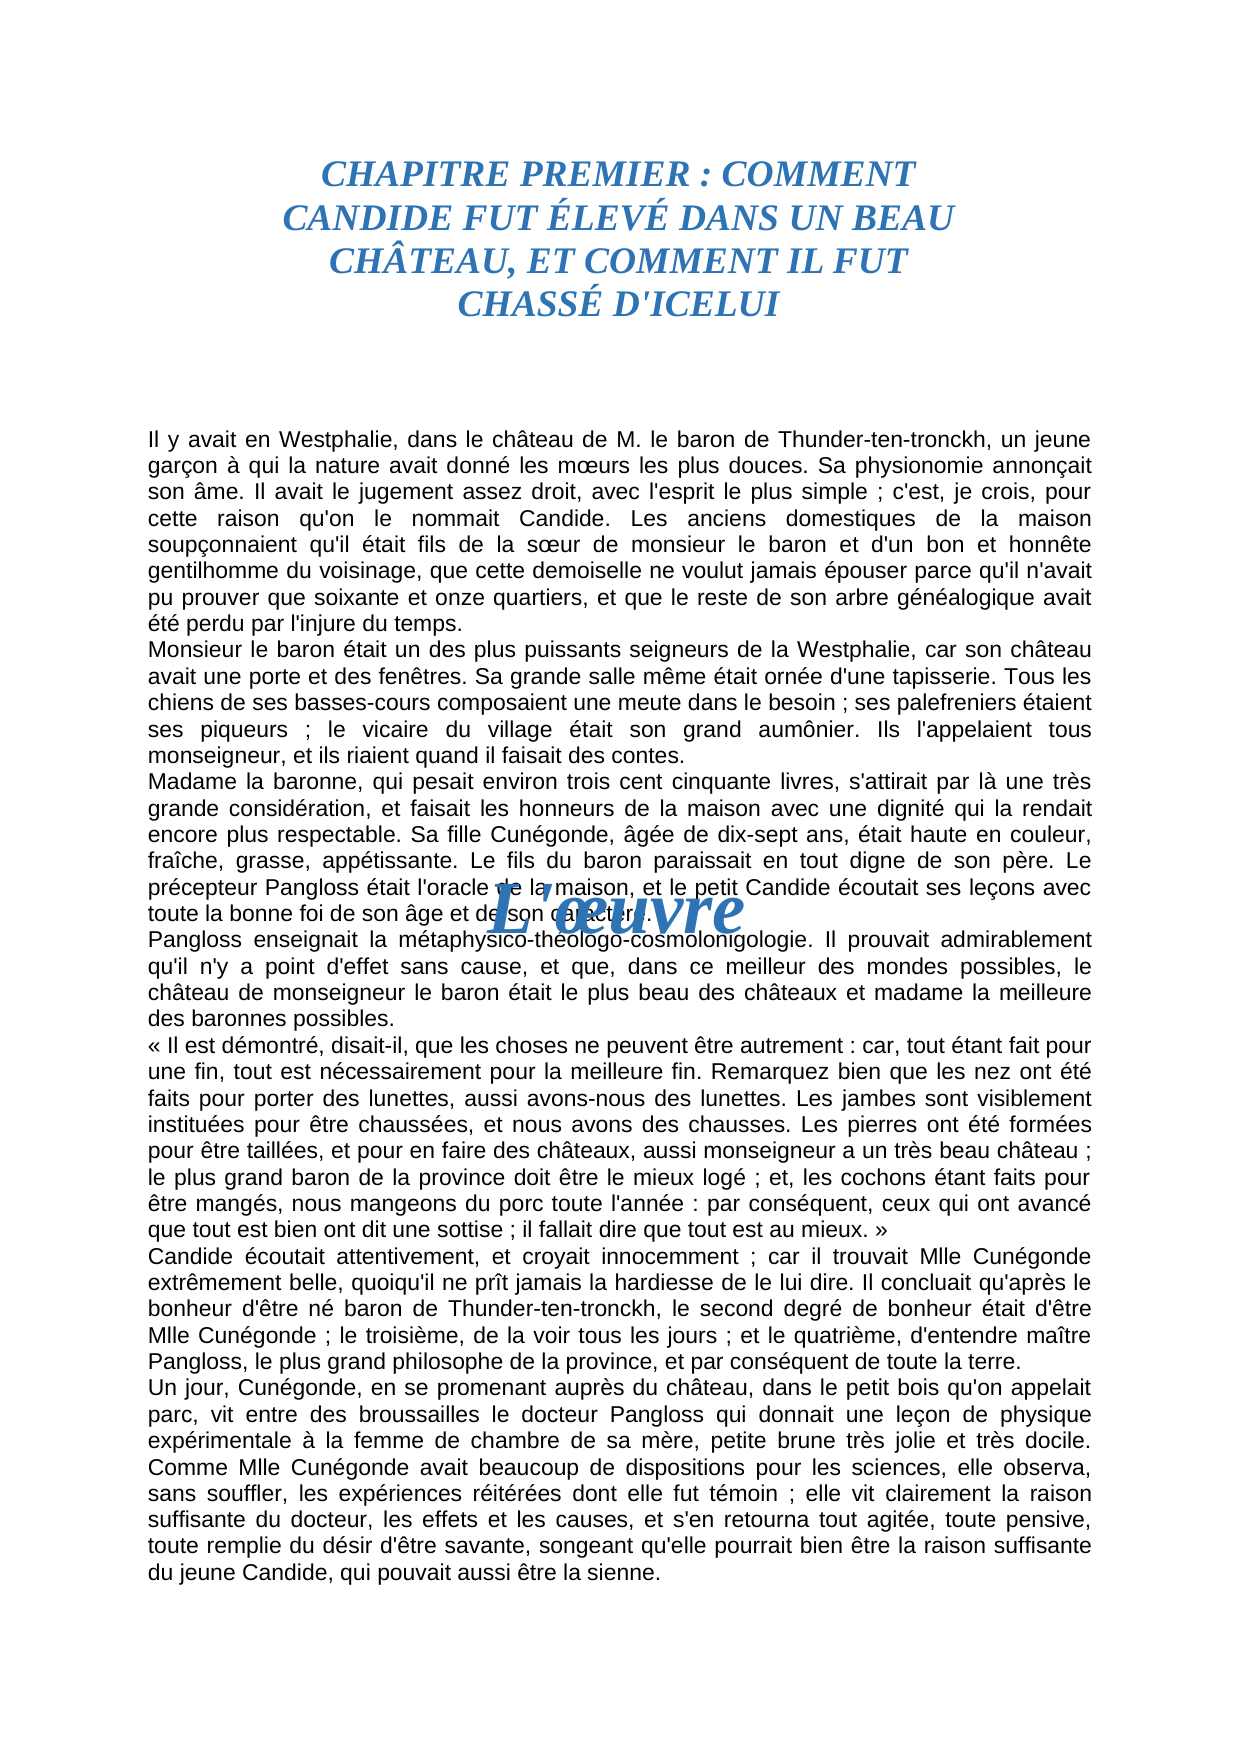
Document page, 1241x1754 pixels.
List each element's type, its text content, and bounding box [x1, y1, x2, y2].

text Un jour, Cunégonde, en se promenant auprès du château, dans le petit bois qu'on appelait parc, vit entre des broussailles le docteur Pangloss qui donnait une leçon de physique expérimentale à la femme de chambre de sa mère, petite brune très jolie et très docile. Comme Mlle Cunégonde avait beaucoup de dispositions pour les sciences, elle observa, sans souffler, les expériences réitérées dont elle fut témoin ; elle vit clairement la raison suffisante du docteur, les effets et les causes, et s'en retourna tout agitée, toute pensive, toute remplie du désir d'être savante, songeant qu'elle pourrait bien être la raison suffisante du jeune Candide, qui pouvait aussi être la sienne. [148, 1374, 1093, 1585]
subtitle L'œuvre [487, 863, 753, 950]
subtitle CHAPITRE PREMIER : COMMENT CANDIDE FUT ÉLEVÉ DANS UN BEAU CHÂTEAU, ET COMMENT IL FUT CHASSÉ D'ICELUI [266, 152, 974, 324]
text « Il est démontré, disait-il, que les choses ne peuvent être autrement : car, tout étant fait pour une fin, tout est nécessairement pour la meilleure fin. Remarquez bien que les nez ont été faits pour porter des lunettes, aussi avons-nous des lunettes. Les jambes sont visiblement instituées pour être chaussées, et nous avons des chausses. Les pierres ont été formées pour être taillées, et pour en faire des châteaux, aussi monseigneur a un très beau château ; le plus grand baron de la province doit être le mieux logé ; et, les cochons étant faits pour être mangés, nous mangeons du porc toute l'année : par conséquent, ceux qui ont avancé que tout est bien ont dit une sottise ; il fallait dire que tout est au mieux. » [148, 1032, 1093, 1243]
text Candide écoutait attentivement, et croyait innocemment ; car il trouvait Mlle Cunégonde extrêmement belle, quoiqu'il ne prît jamais la hardiesse de le lui dire. Il concluait qu'après le bonheur d'être né baron de Thunder-ten-tronckh, le second degré de bonheur était d'être Mlle Cunégonde ; le troisième, de la voir tous les jours ; et le quatrième, d'entendre maître Pangloss, le plus grand philosophe de la province, et par conséquent de toute la terre. [148, 1243, 1093, 1374]
text Il y avait en Westphalie, dans le château de M. le baron de Thunder-ten-tronckh, un jeune garçon à qui la nature avait donné les mœurs les plus douces. Sa physionomie annonçait son âme. Il avait le jugement assez droit, avec l'esprit le plus simple ; c'est, je crois, pour cette raison qu'on le nommait Candide. Les anciens domestiques de la maison soupçonnaient qu'il était fils de la sœur de monsieur le baron et d'un bon et honnête gentilhomme du voisinage, que cette demoiselle ne voulut jamais épouser parce qu'il n'avait pu prouver que soixante et onze quartiers, et que le reste de son arbre généalogique avait été perdu par l'injure du temps. [148, 426, 1093, 636]
text Monsieur le baron était un des plus puissants seigneurs de la Westphalie, car son château avait une porte et des fenêtres. Sa grande salle même était ornée d'une tapisserie. Tous les chiens de ses basses-cours composaient une meute dans le besoin ; ses palefreniers étaient ses piqueurs ; le vicaire du village était son grand aumônier. Ils l'appelaient tous monseigneur, et ils riaient quand il faisait des contes. [148, 636, 1093, 768]
text Pangloss enseignait la métaphysico-théologo-cosmolonigologie. Il prouvait admirablement qu'il n'y a point d'effet sans cause, et que, dans ce meilleur des mondes possibles, le château de monseigneur le baron était le plus beau des châteaux et madame la meilleure des baronnes possibles. [148, 926, 1093, 1032]
text Madame la baronne, qui pesait environ trois cent cinquante livres, s'attirait par là une très grande considération, et faisait les honneurs de la maison avec une dignité qui la rendait encore plus respectable. Sa fille Cunégonde, âgée de dix-sept ans, était haute en couleur, fraîche, grasse, appétissante. Le fils du baron paraissait en tout digne de son père. Le précepteur Pangloss était l'oracle de la maison, et le petit Candide écoutait ses leçons avec toute la bonne foi de son âge et de son caractère. [148, 768, 1093, 926]
